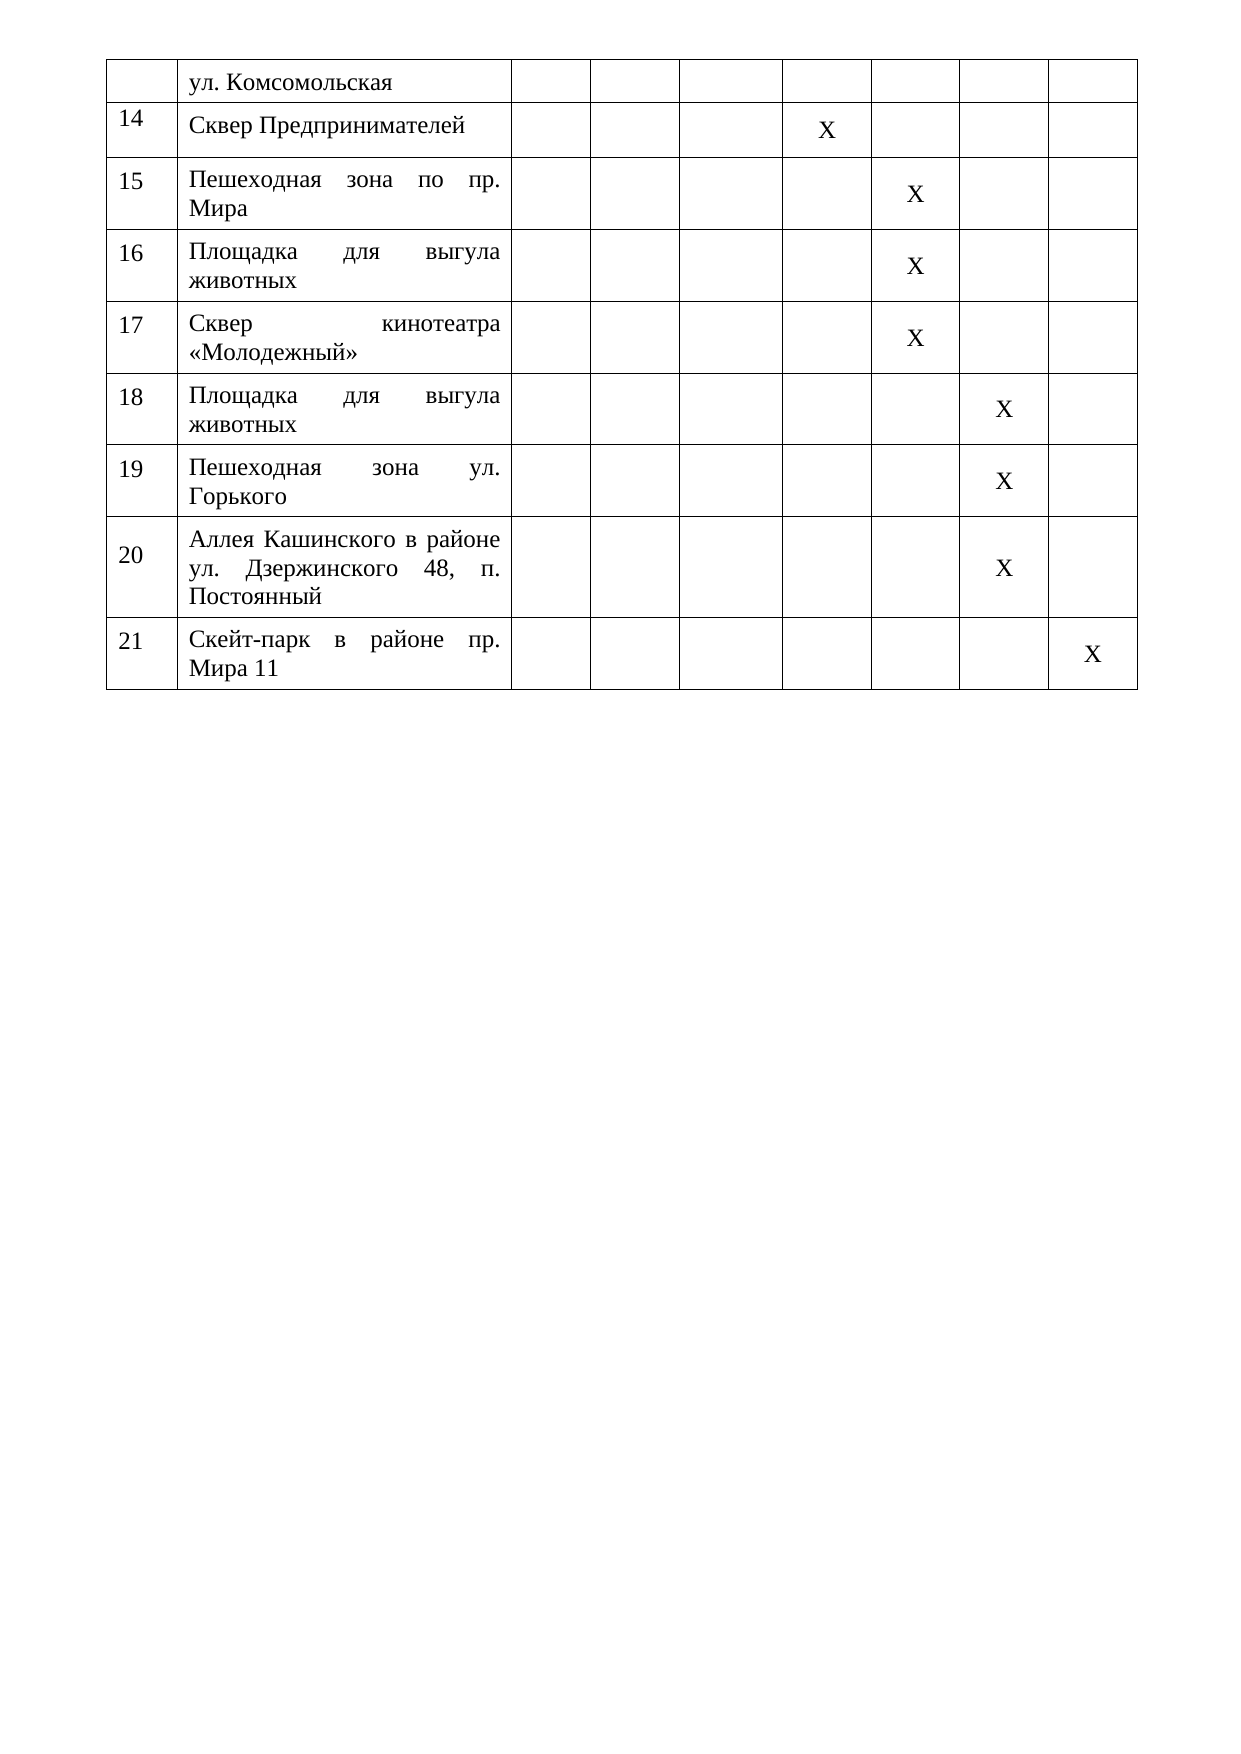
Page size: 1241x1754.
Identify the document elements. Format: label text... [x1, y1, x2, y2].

table_cell [512, 230, 590, 301]
table_cell 20 [107, 517, 177, 617]
table_cell [512, 60, 590, 102]
table_cell [680, 517, 782, 617]
table_cell [680, 302, 782, 372]
table_cell Х [872, 230, 959, 301]
table_cell [960, 60, 1048, 102]
table_cell 21 [107, 618, 177, 689]
table_cell [872, 103, 959, 157]
table_cell Х [960, 445, 1048, 516]
table_cell [591, 230, 679, 301]
table_cell [960, 103, 1048, 157]
table_cell [591, 302, 679, 372]
table_cell [1049, 158, 1137, 229]
table_cell 17 [107, 302, 177, 372]
table_cell Площадка для выгула животных [178, 230, 511, 301]
table_cell Х [960, 517, 1048, 617]
table_cell 14 [107, 103, 177, 157]
table_cell [960, 230, 1048, 301]
table_cell Пешеходная зона по пр. Мира [178, 158, 511, 229]
table_cell [680, 374, 782, 444]
table_cell [960, 618, 1048, 689]
table_cell [783, 302, 871, 372]
table_cell Площадка для выгула животных [178, 374, 511, 444]
table_cell [872, 374, 959, 444]
table_cell [591, 445, 679, 516]
table_cell 15 [107, 158, 177, 229]
table_cell [591, 374, 679, 444]
table_cell Х [872, 158, 959, 229]
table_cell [178, 60, 511, 102]
table_cell [680, 230, 782, 301]
table_cell 16 [107, 230, 177, 301]
table_cell [512, 517, 590, 617]
table_cell Сквер кинотеатра «Молодежный» [178, 302, 511, 372]
table_cell [591, 60, 679, 102]
table_cell [960, 302, 1048, 372]
table_cell [1049, 302, 1137, 372]
table_cell [783, 158, 871, 229]
table_cell Х [872, 60, 959, 102]
table_cell [872, 517, 959, 617]
table_cell [1049, 230, 1137, 301]
table_cell [960, 158, 1048, 229]
table_cell [1049, 103, 1137, 157]
table_cell [512, 302, 590, 372]
table_cell Х [872, 302, 959, 372]
table_cell Х [960, 374, 1048, 444]
table_cell [1049, 60, 1137, 102]
table_cell Х [783, 103, 871, 157]
table_cell [680, 445, 782, 516]
table_cell 19 [107, 445, 177, 516]
table_cell [783, 60, 871, 102]
table_cell [512, 374, 590, 444]
table_cell [591, 618, 679, 689]
table_cell [1049, 517, 1137, 617]
table_cell [680, 618, 782, 689]
table_cell [512, 103, 590, 157]
table_cell Аллея Кашинского в районе ул. Дзержинского 48, п. Постоянный [178, 517, 511, 617]
table_cell 18 [107, 374, 177, 444]
table_cell [783, 230, 871, 301]
table_cell [512, 158, 590, 229]
table_cell [591, 103, 679, 157]
table_cell [872, 618, 959, 689]
table_cell [680, 158, 782, 229]
table_cell [591, 517, 679, 617]
table_cell [1049, 445, 1137, 516]
table_cell [783, 445, 871, 516]
table_cell Скейт-парк в районе пр. Мира 11 [178, 618, 511, 689]
table_cell [591, 158, 679, 229]
table_cell [872, 445, 959, 516]
table_cell [680, 103, 782, 157]
table_cell Пешеходная зона ул. Горького [178, 445, 511, 516]
table_cell [512, 618, 590, 689]
table_cell [783, 517, 871, 617]
table_cell [1049, 374, 1137, 444]
table_cell Сквер Предпринимателей [178, 103, 511, 157]
table_cell [783, 374, 871, 444]
table_cell [512, 445, 590, 516]
table_cell [680, 60, 782, 102]
table_cell [783, 618, 871, 689]
table_cell 13 [107, 60, 177, 102]
table_cell Х [1049, 618, 1137, 689]
